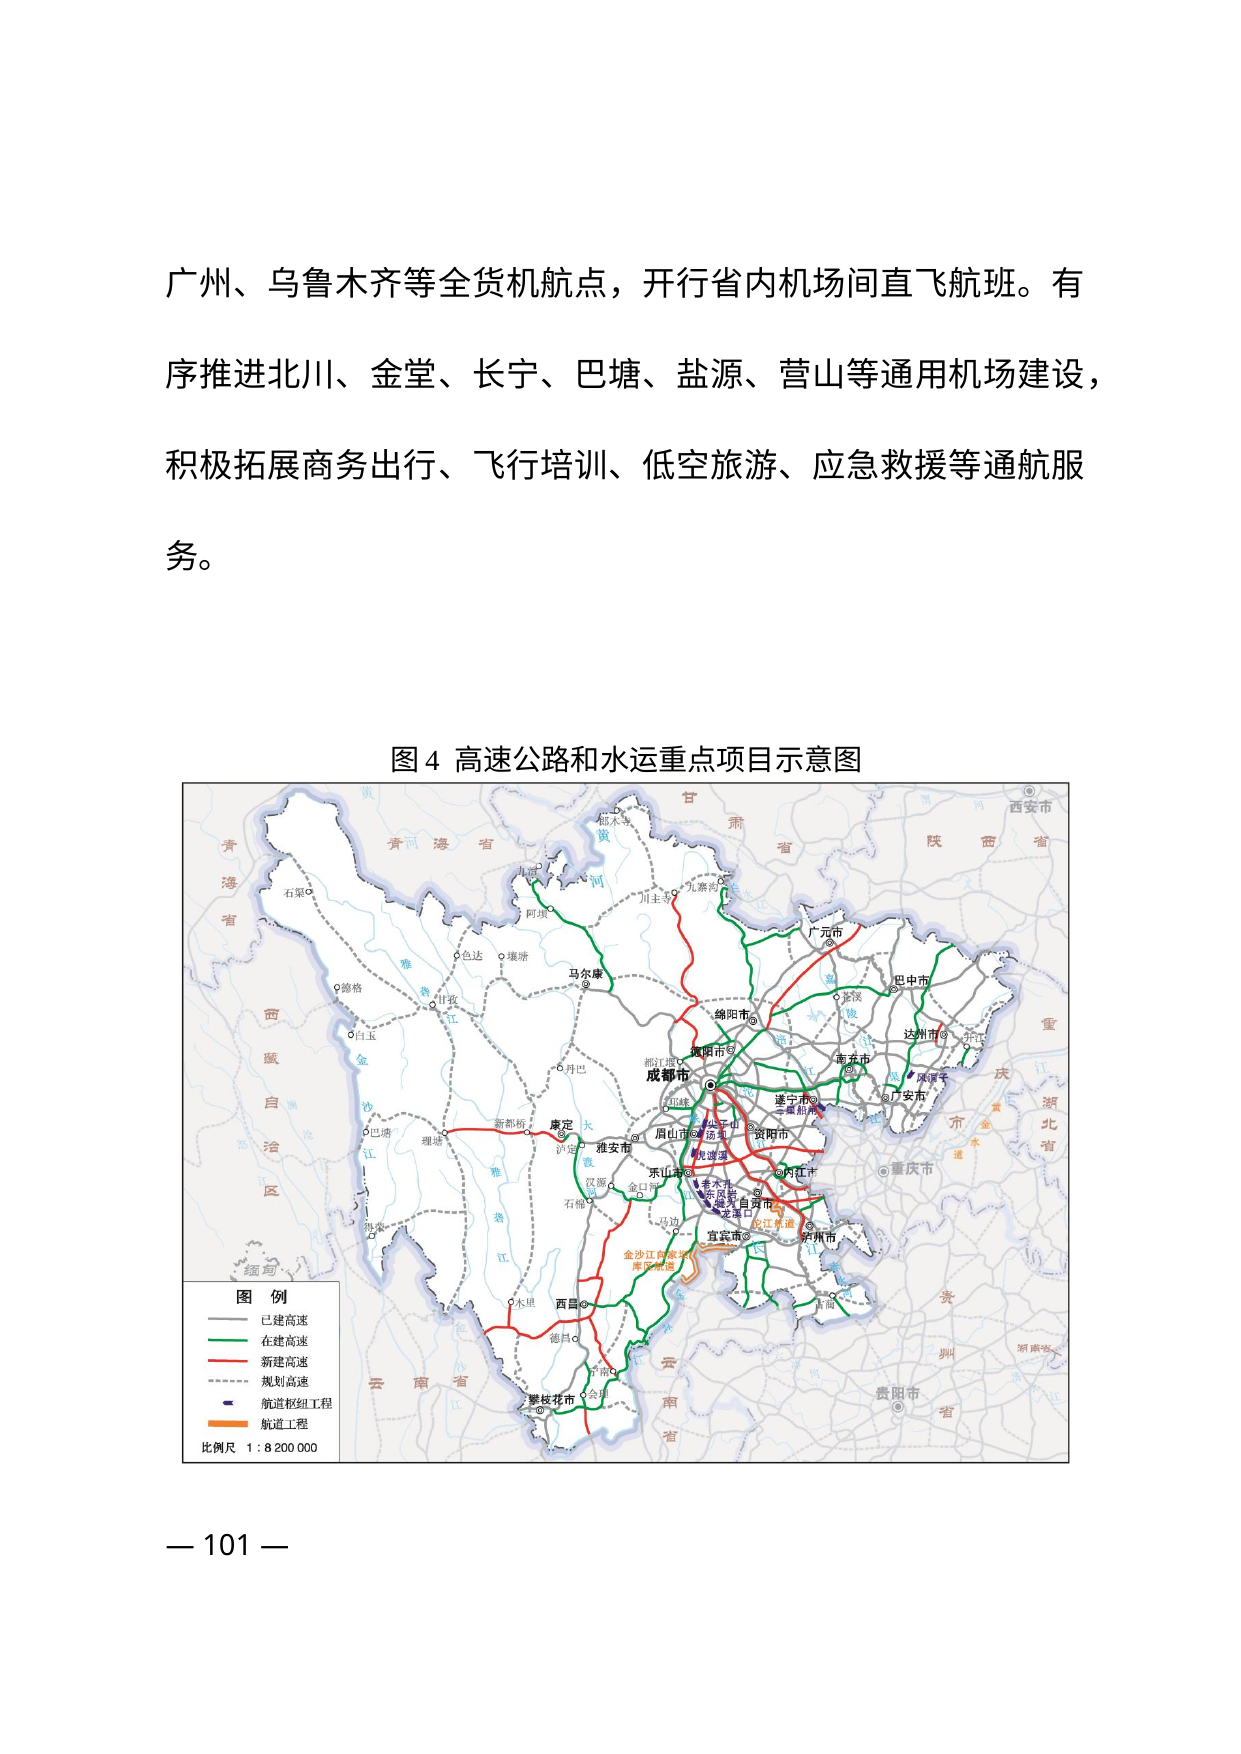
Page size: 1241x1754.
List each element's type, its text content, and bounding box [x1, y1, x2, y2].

text 图4 高速公路和水运重点项目示意图 [165, 735, 1087, 781]
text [165, 236, 1087, 599]
picture [181, 780, 1071, 1464]
